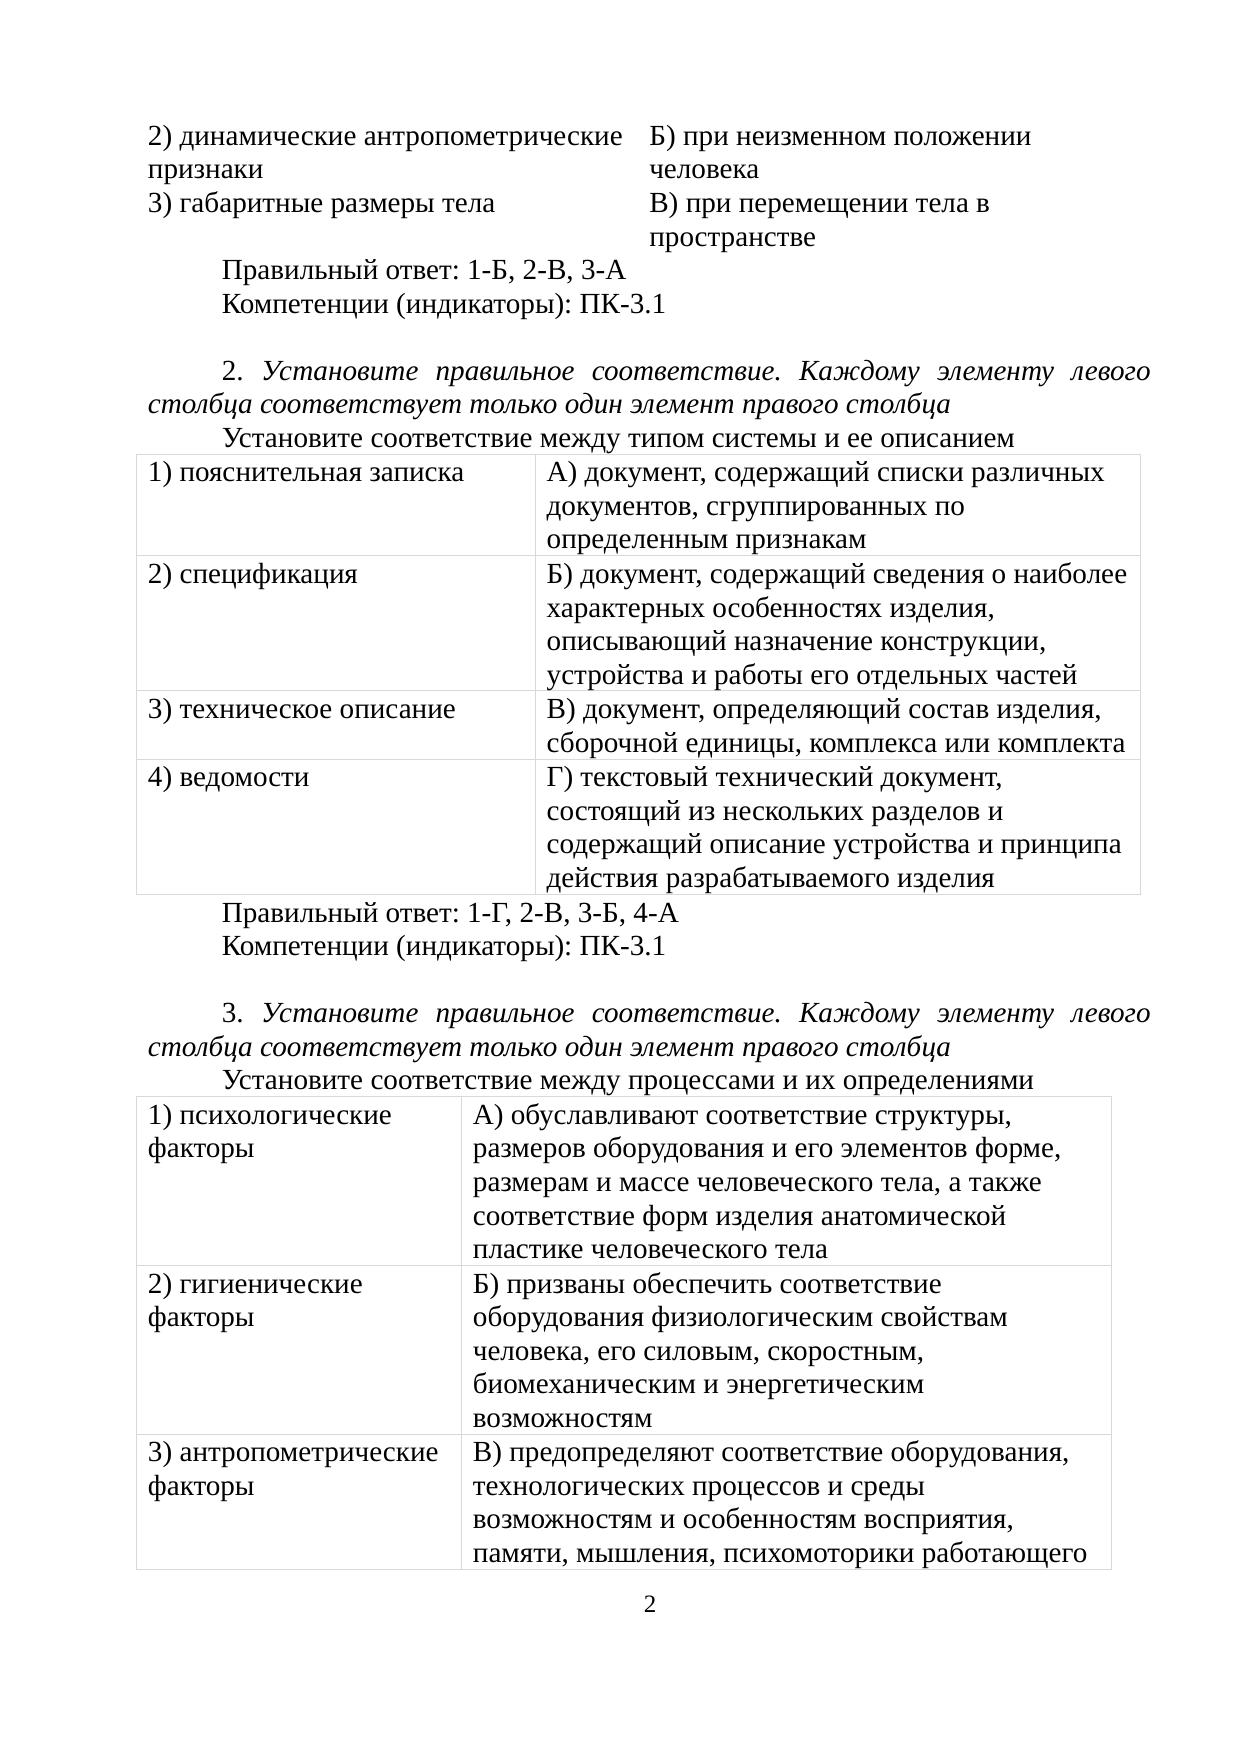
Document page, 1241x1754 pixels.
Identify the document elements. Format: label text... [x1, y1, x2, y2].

table_cell Б) документ, содержащий сведения о наиболее характерных особенностях изделия, описывающий назначение конструкции, устройства и работы его отдельных частей [536, 556, 1140, 690]
text 3. Установите правильное соответствие. Каждому элементу левого столбца соответствует только один элемент правого столбца [148, 995, 1152, 1062]
table_cell В) документ, определяющий состав изделия, сборочной единицы, комплекса или комплекта [536, 691, 1140, 758]
table_cell Б) призваны обеспечить соответствие оборудования физиологическим свойствам человека, его силовым, скоростным, биомеханическим и энергетическим возможностям [462, 1266, 1111, 1433]
table_header А) обуславливают соответствие структуры, размеров оборудования и его элементов форме, размерам и массе человеческого тела, а также соответствие форм изделия анатомической пластике человеческого тела [462, 1097, 1111, 1265]
text 2. Установите правильное соответствие. Каждому элементу левого столбца соответствует только один элемент правого столбца [148, 353, 1152, 420]
table_cell 4) ведомости [137, 760, 535, 894]
table_cell 2) спецификация [137, 556, 535, 690]
text Компетенции (индикаторы): ПК-3.1 [148, 286, 1152, 319]
table_header 1) пояснительная записка [137, 455, 535, 555]
text Установите соответствие между процессами и их определениями [148, 1062, 1152, 1096]
table_cell 3) техническое описание [137, 691, 535, 758]
table_cell Г) текстовый технический документ, состоящий из нескольких разделов и содержащий описание устройства и принципа действия разрабатываемого изделия [536, 760, 1140, 894]
table_cell Б) при неизменном положении человека [638, 118, 1139, 185]
text Правильный ответ: 1-Г, 2-В, 3-Б, 4-А [148, 895, 1152, 928]
table_cell В) при перемещении тела в пространстве [638, 185, 1139, 252]
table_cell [462, 1435, 1111, 1569]
table_cell 2) гигиенические факторы [137, 1266, 461, 1433]
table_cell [137, 1435, 461, 1569]
table_header 1) психологические факторы [137, 1097, 461, 1265]
table_cell 2) динамические антропометрические признаки [136, 118, 638, 185]
table_cell 3) габаритные размеры тела [136, 185, 638, 252]
text Установите соответствие между типом системы и ее описанием [148, 420, 1152, 453]
table_header А) документ, содержащий списки различных документов, сгруппированных по определенным признакам [536, 455, 1140, 555]
text Компетенции (индикаторы): ПК-3.1 [148, 928, 1152, 962]
text Правильный ответ: 1-Б, 2-В, 3-А [148, 252, 1152, 286]
